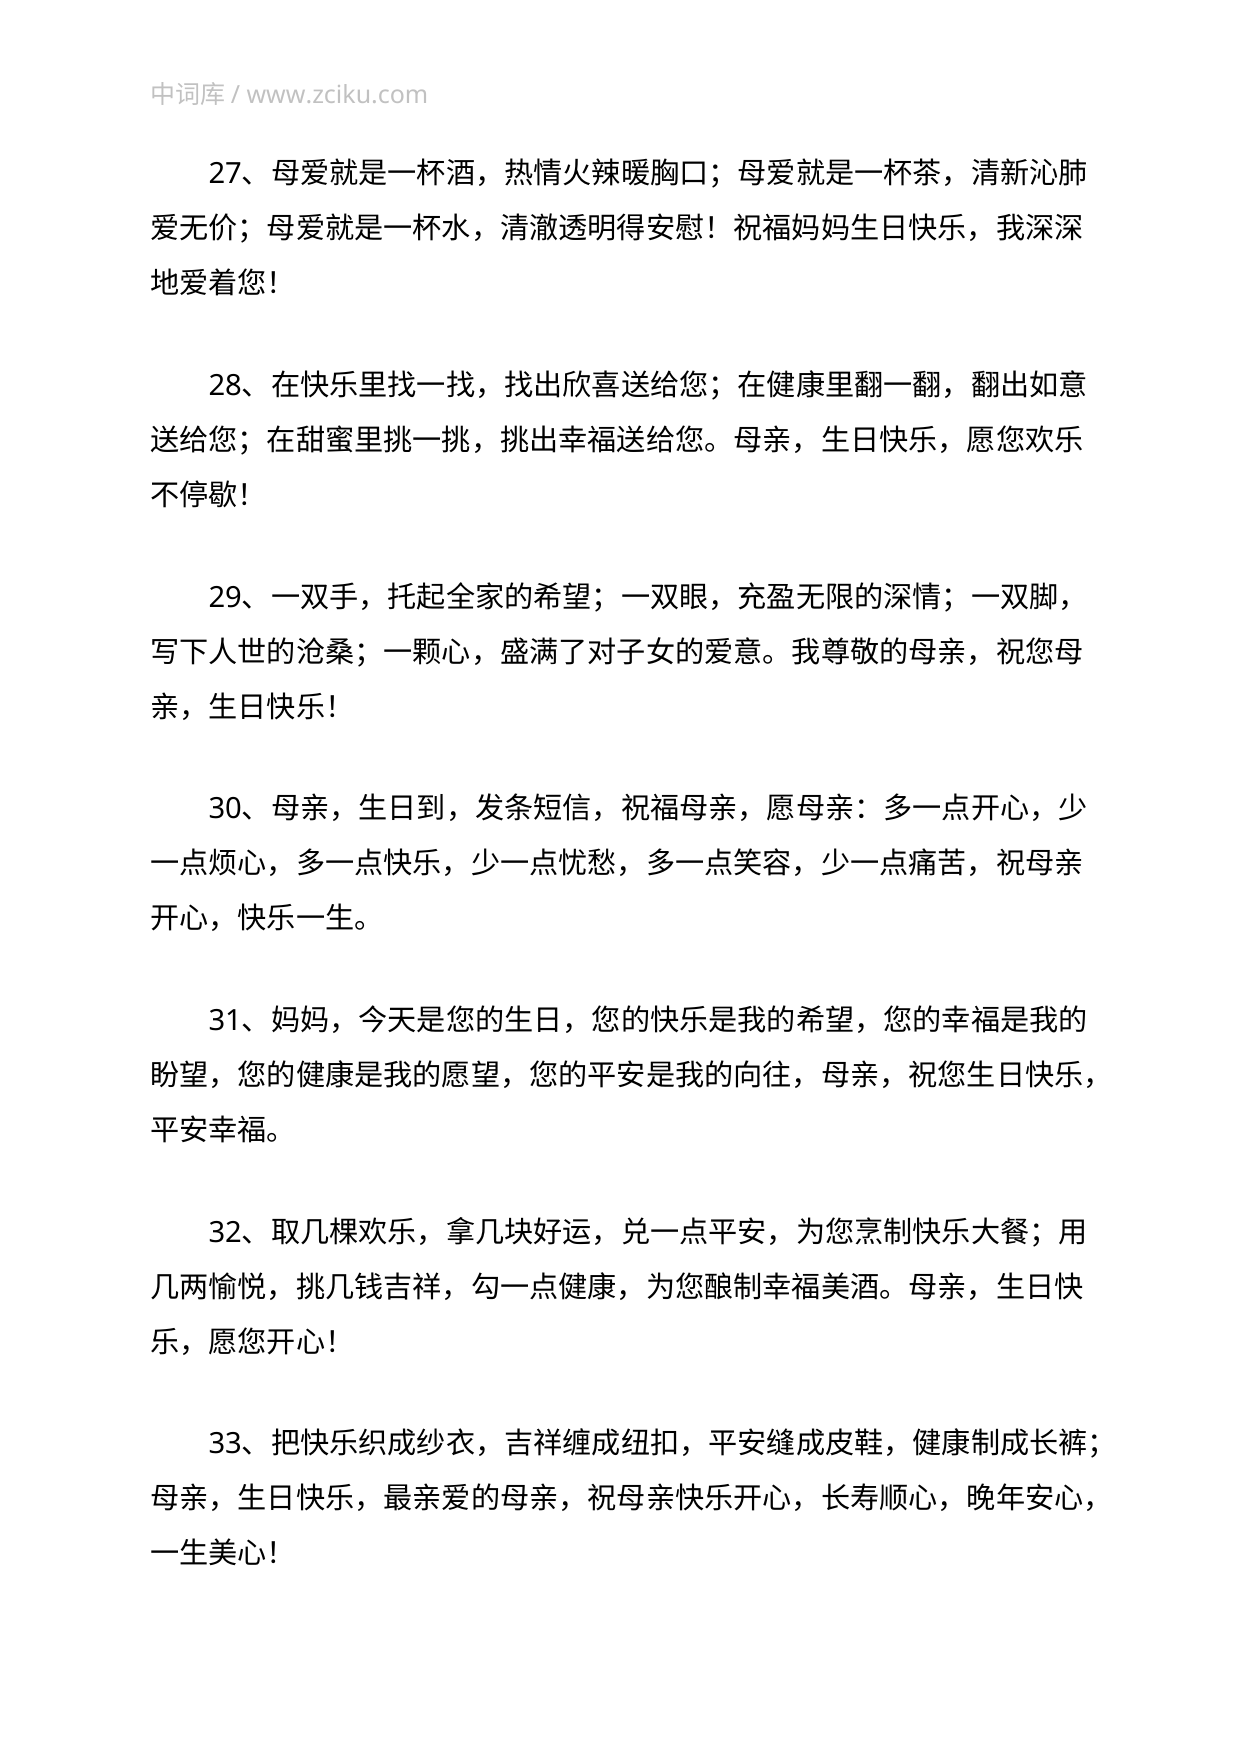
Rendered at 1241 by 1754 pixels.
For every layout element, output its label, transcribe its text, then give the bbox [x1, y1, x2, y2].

text 30、母亲，生日到，发条短信，祝福母亲，愿母亲：多一点开心，少一点烦心，多一点快乐，少一点忧愁，多一点笑容，少一点痛苦，祝母亲开心，快乐一生。 [150, 785, 1090, 937]
text 29、一双手，托起全家的希望；一双眼，充盈无限的深情；一双脚，写下人世的沧桑；一颗心，盛满了对子女的爱意。我尊敬的母亲，祝您母亲，生日快乐！ [150, 573, 1090, 726]
text 33、把快乐织成纱衣，吉祥缠成纽扣，平安缝成皮鞋，健康制成长裤；母亲，生日快乐，最亲爱的母亲，祝母亲快乐开心，长寿顺心，晚年安心，一生美心！ [150, 1420, 1090, 1572]
text 27、母爱就是一杯酒，热情火辣暖胸口；母爱就是一杯茶，清新沁肺爱无价；母爱就是一杯水，清澈透明得安慰！祝福妈妈生日快乐，我深深地爱着您！ [150, 150, 1090, 302]
text 31、妈妈，今天是您的生日，您的快乐是我的希望，您的幸福是我的盼望，您的健康是我的愿望，您的平安是我的向往，母亲，祝您生日快乐，平安幸福。 [150, 997, 1090, 1149]
text 32、取几棵欢乐，拿几块好运，兑一点平安，为您烹制快乐大餐；用几两愉悦，挑几钱吉祥，勾一点健康，为您酿制幸福美酒。母亲，生日快乐，愿您开心！ [150, 1208, 1090, 1361]
text 28、在快乐里找一找，找出欣喜送给您；在健康里翻一翻，翻出如意送给您；在甜蜜里挑一挑，挑出幸福送给您。母亲，生日快乐，愿您欢乐不停歇！ [150, 362, 1090, 514]
